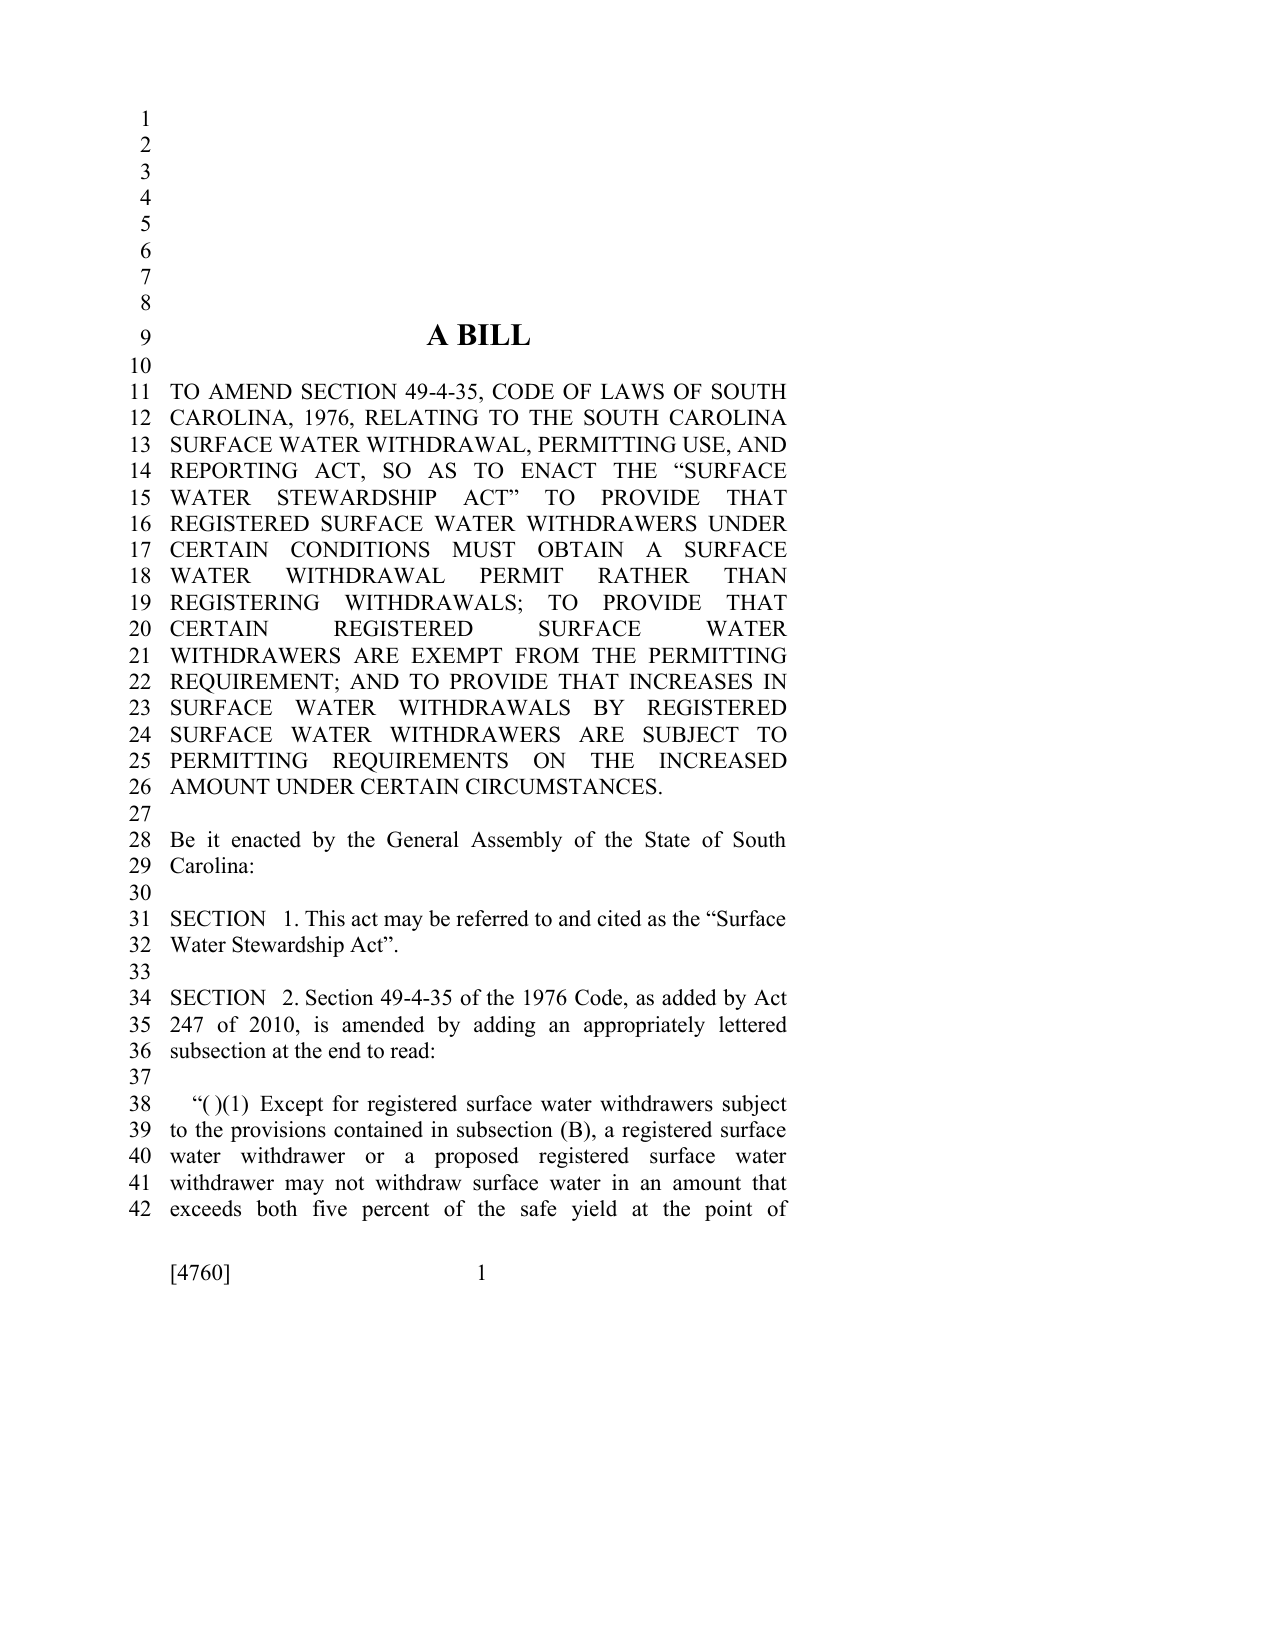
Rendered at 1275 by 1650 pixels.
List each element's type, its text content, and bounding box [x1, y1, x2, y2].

text SECTION 1. This act may be referred to and cited as the “Surface Water Stewardship Act”. [169, 905, 787, 958]
text SECTION 2. Section 49-4-35 of the 1976 Code, as added by Act 247 of 2010, is amended by adding an appropriately lettered subsection at the end to read: [169, 984, 787, 1063]
text Be it enacted by the General Assembly of the State of South Carolina: [169, 826, 787, 879]
text TO AMEND SECTION 49-4-35, CODE OF LAWS OF SOUTH CAROLINA, 1976, RELATING TO THE SOUTH CAROLINA SURFACE WATER WITHDRAWAL, PERMITTING USE, AND REPORTING ACT, SO AS TO ENACT THE “SURFACE WATER STEWARDSHIP ACT” TO PROVIDE THAT REGISTERED SURFACE WATER WITHDRAWERS UNDER CERTAIN CONDITIONS MUST OBTAIN A SURFACE WATER WITHDRAWAL PERMIT RATHER THAN REGISTERING WITHDRAWALS; TO PROVIDE THAT CERTAIN REGISTERED SURFACE WATER WITHDRAWERS ARE EXEMPT FROM THE PERMITTING REQUIREMENT; AND TO PROVIDE THAT INCREASES IN SURFACE WATER WITHDRAWALS BY REGISTERED SURFACE WATER WITHDRAWERS ARE SUBJECT TO PERMITTING REQUIREMENTS ON THE INCREASED AMOUNT UNDER CERTAIN CIRCUMSTANCES. [169, 378, 787, 800]
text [169, 1090, 787, 1221]
text A BILL [169, 316, 787, 352]
